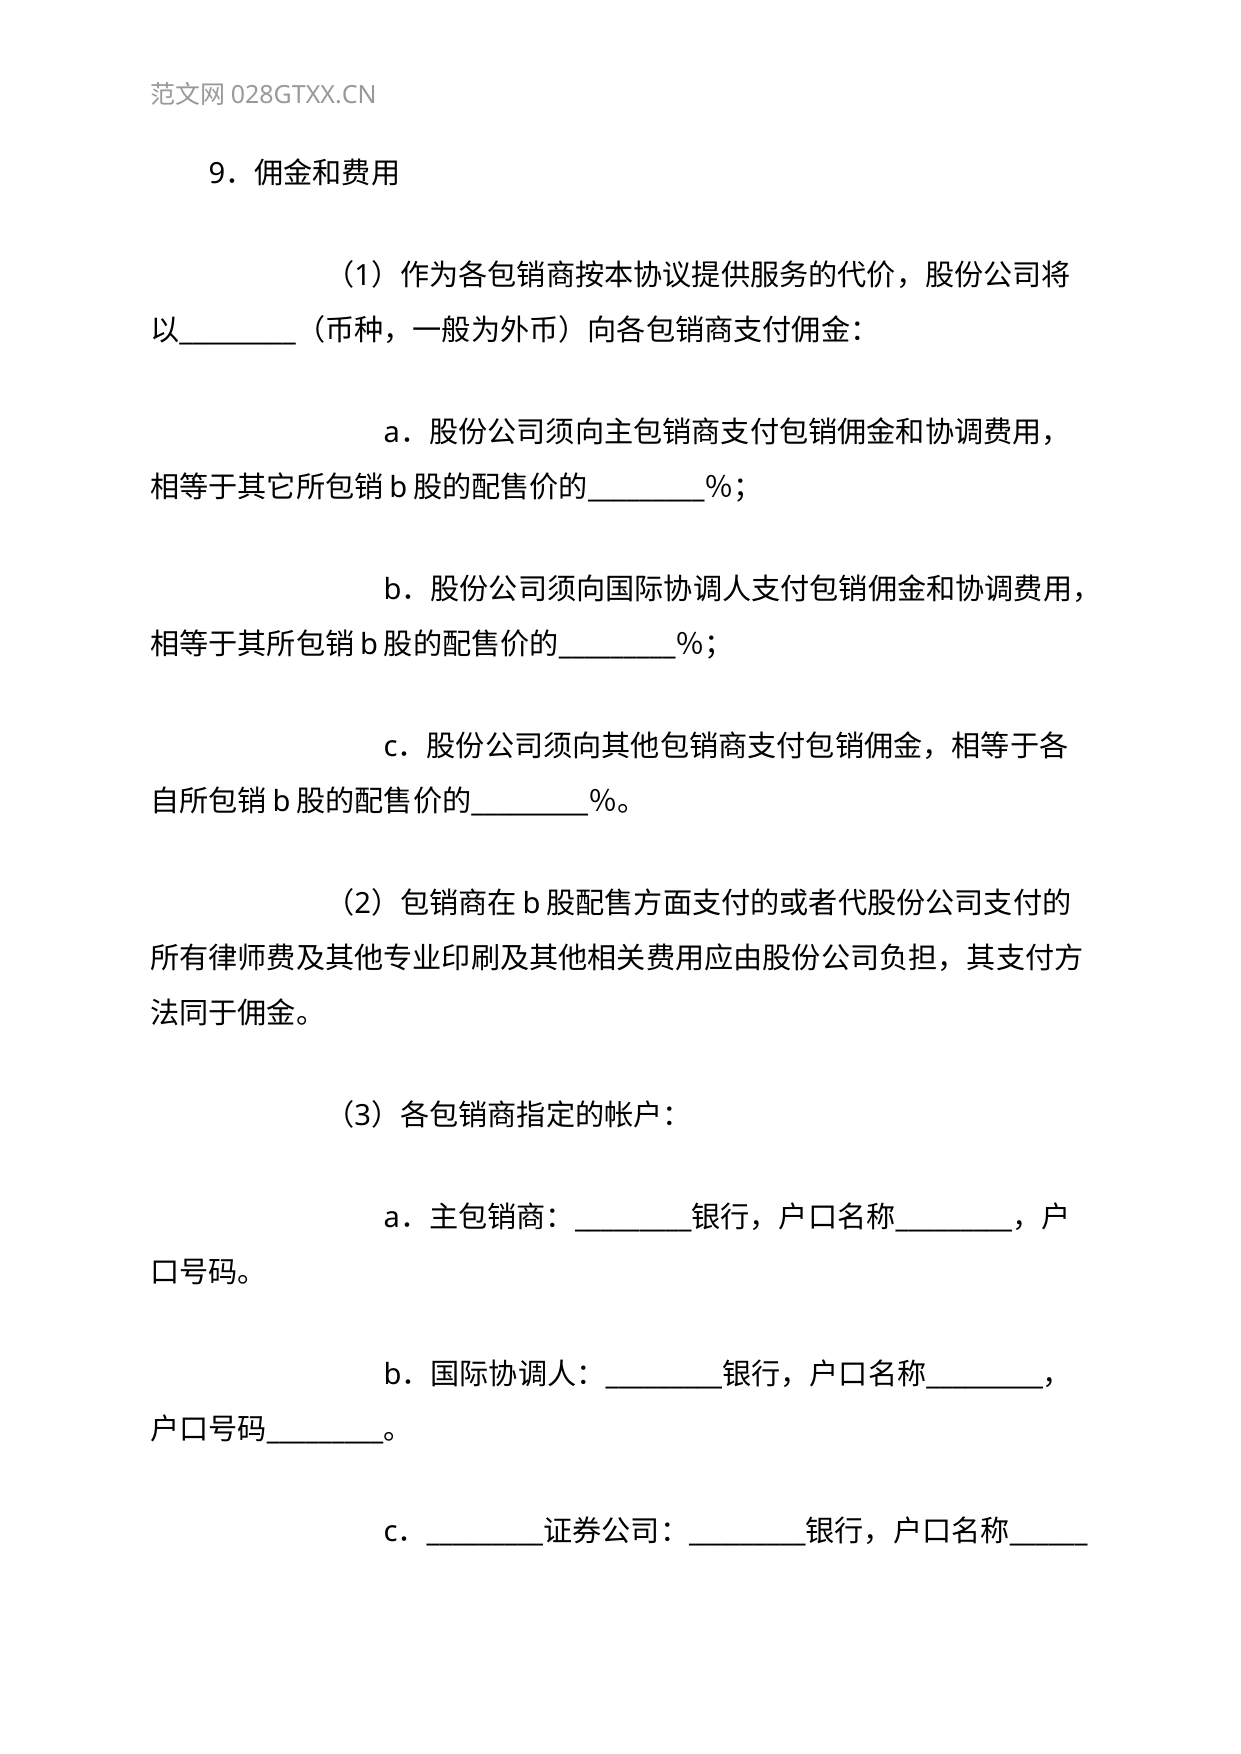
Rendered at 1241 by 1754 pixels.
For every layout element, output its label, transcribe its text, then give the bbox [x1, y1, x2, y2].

text b．股份公司须向国际协调人支付包销佣金和协调费用，相等于其所包销b股的配售价的_________％； [150, 566, 1090, 663]
text b．国际协调人：_________银行，户口名称_________，户口号码_________。 [150, 1350, 1090, 1448]
text （3）各包销商指定的帐户： [150, 1092, 1090, 1134]
text （2）包销商在b股配售方面支付的或者代股份公司支付的所有律师费及其他专业印刷及其他相关费用应由股份公司负担，其支付方法同于佣金。 [150, 880, 1090, 1032]
text a．主包销商：_________银行，户口名称_________，户口号码。 [150, 1193, 1090, 1291]
text c．股份公司须向其他包销商支付包销佣金，相等于各自所包销b股的配售价的_________％。 [150, 723, 1090, 820]
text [150, 1507, 1090, 1550]
text （1）作为各包销商按本协议提供服务的代价，股份公司将以_________（币种，一般为外币）向各包销商支付佣金： [150, 252, 1090, 349]
text 9．佣金和费用 [150, 150, 1090, 192]
text a．股份公司须向主包销商支付包销佣金和协调费用，相等于其它所包销b股的配售价的_________％； [150, 409, 1090, 506]
